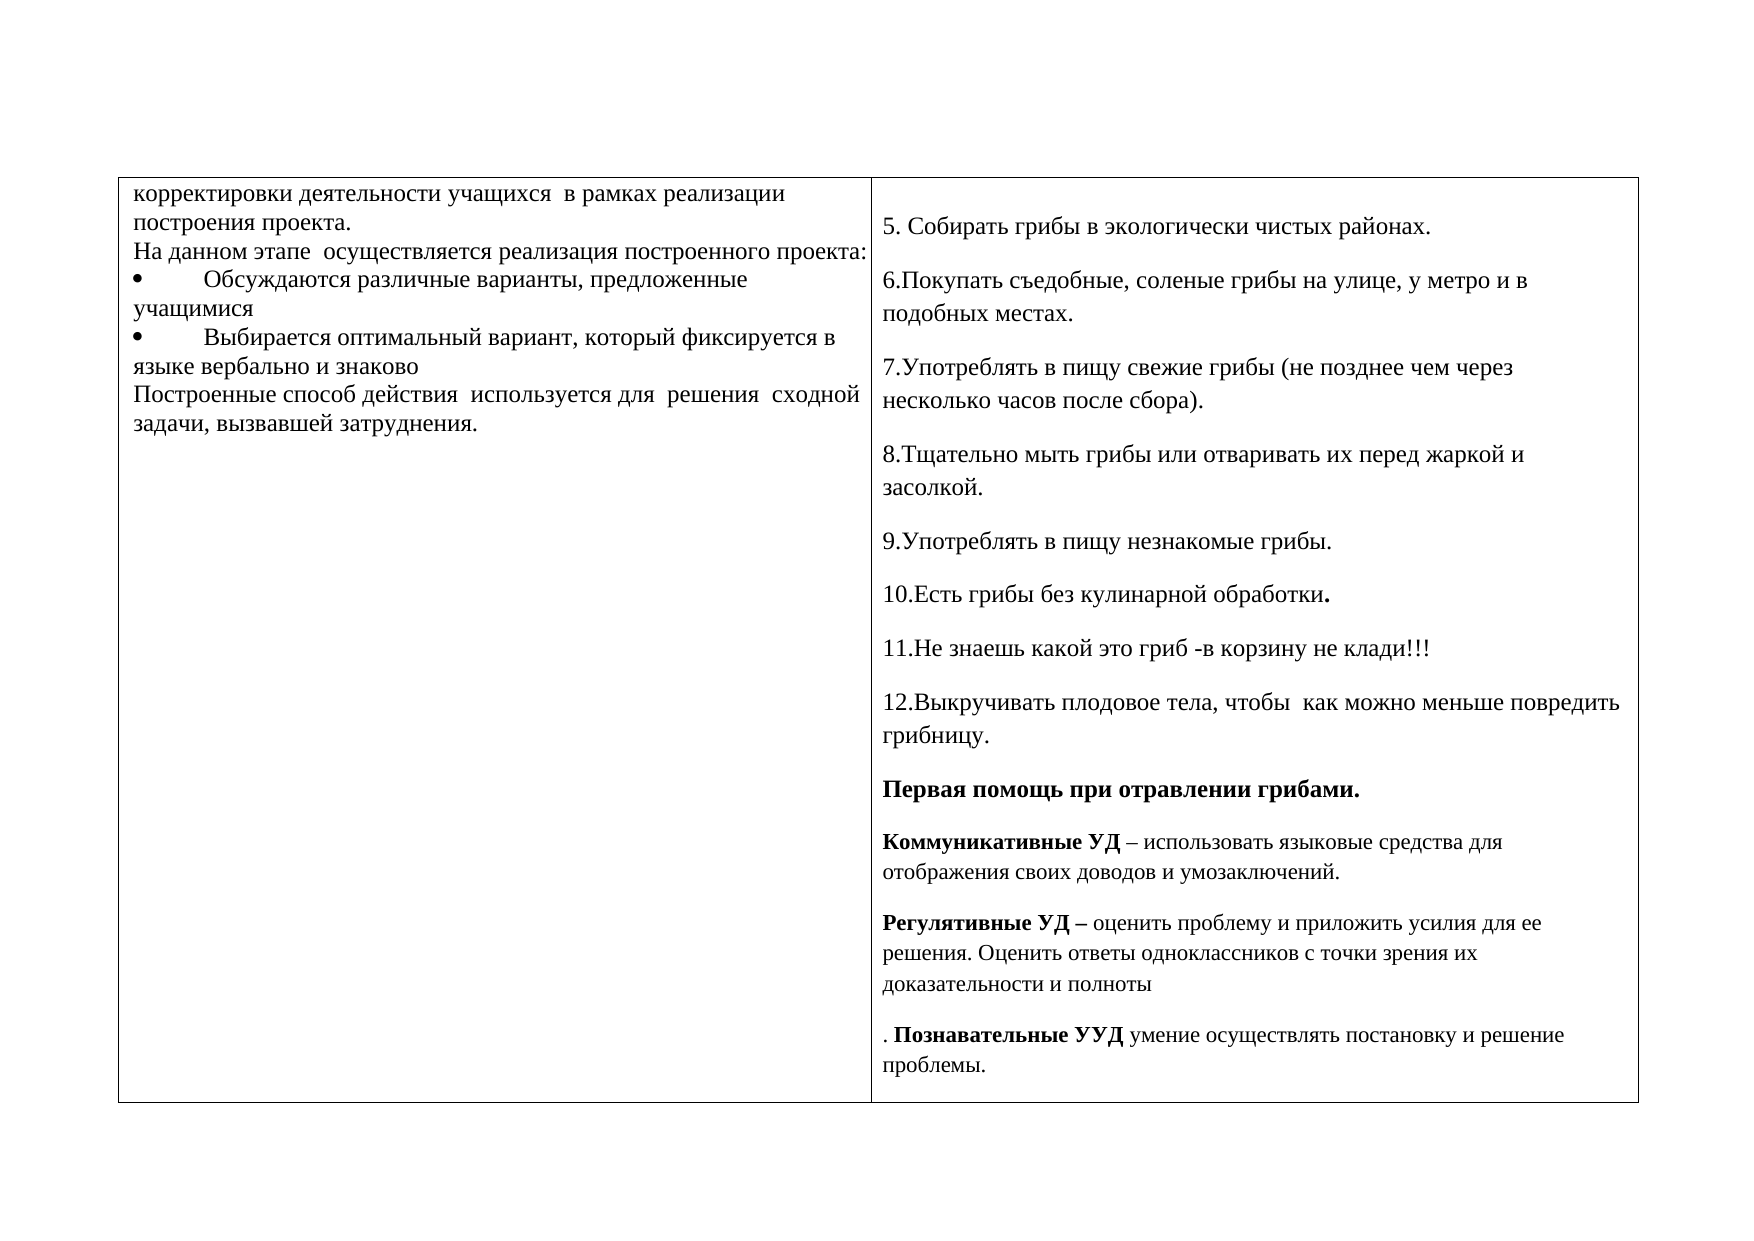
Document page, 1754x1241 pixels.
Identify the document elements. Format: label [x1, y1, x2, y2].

table_cell [872, 178, 1638, 1102]
table_cell [119, 178, 871, 1102]
